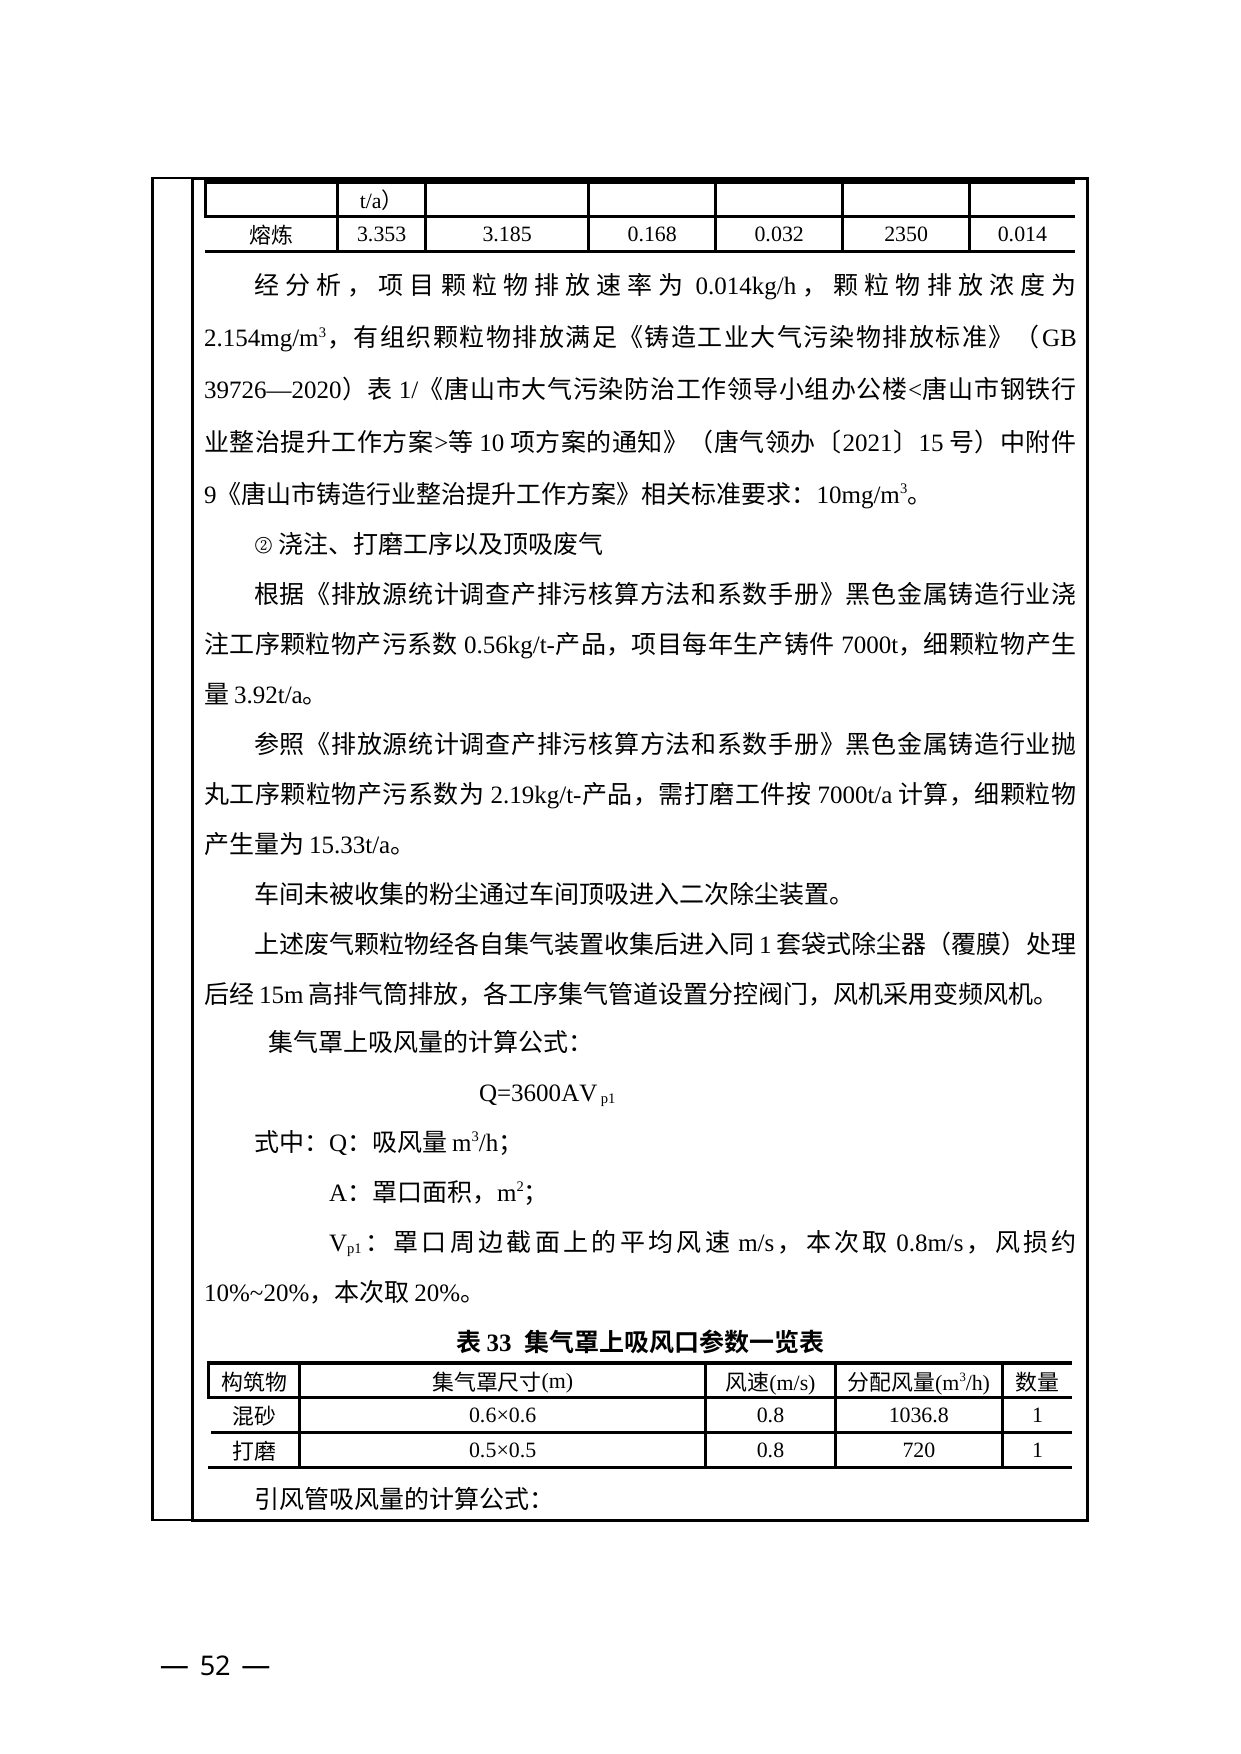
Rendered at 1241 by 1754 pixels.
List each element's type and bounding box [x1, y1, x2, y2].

table_header [154, 179, 191, 1519]
table_header [194, 180, 1086, 1519]
